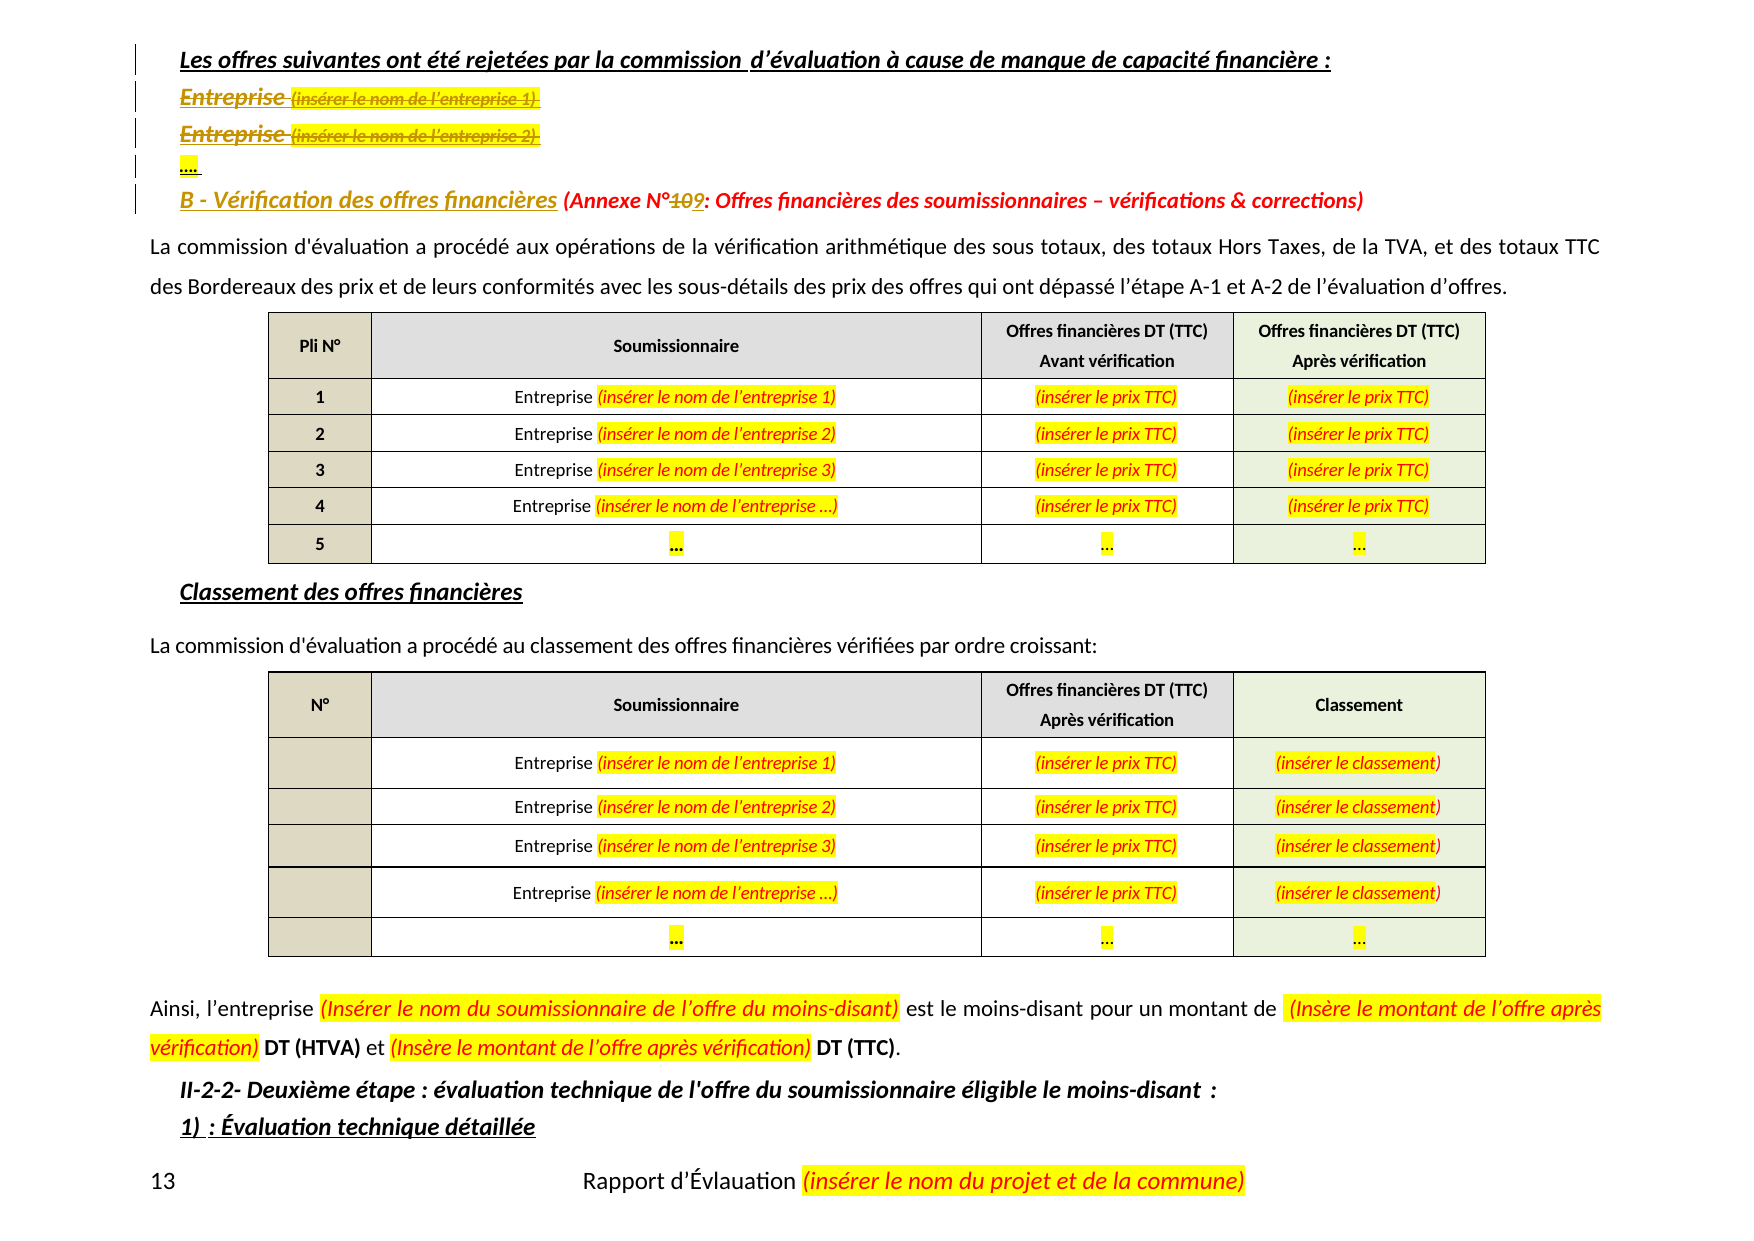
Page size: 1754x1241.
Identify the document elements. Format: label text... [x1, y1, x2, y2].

table_cell [269, 738, 371, 788]
table_cell Entreprise (insérer le nom de l’entreprise 1) [372, 738, 981, 788]
text Ainsi, l’entreprise (Insérer le nom du soumissionnaire de l’offre du moins-disant) est le moins-disant pour un montant de (Insère le montant de l’offre après vérification) DT (HTVA) et (Insère le montant de l’offre après vérification) DT (TTC). [150, 982, 1604, 1061]
table_cell [269, 789, 371, 824]
table_cell Entreprise (insérer le nom de l’entreprise 1) [372, 379, 981, 414]
table_cell (insérer le prix TTC) [1234, 488, 1485, 524]
table_cell (insérer le prix TTC) [982, 789, 1233, 824]
table_header N° [269, 673, 371, 737]
table_cell [269, 918, 371, 956]
table_cell (insérer le prix TTC) [982, 825, 1233, 866]
table_cell [269, 868, 371, 917]
table_cell 5 [269, 525, 371, 563]
text La commission d'évaluation a procédé aux opérations de la vérification arithmétique des sous totaux, des totaux Hors Taxes, de la TVA, et des totaux TTC des Bordereaux des prix et de leurs conformités avec les sous-détails des prix des offres qui ont dépassé l’étape A-1 et A-2 de l’évaluation d’offres. [150, 221, 1604, 300]
subtitle Classement des offres financières [179, 576, 1604, 607]
table_cell (insérer le prix TTC) [982, 738, 1233, 788]
table_cell … [1234, 525, 1485, 563]
table_cell (insérer le prix TTC) [1234, 415, 1485, 451]
table_cell (insérer le classement) [1234, 868, 1485, 917]
table_cell 4 [269, 488, 371, 524]
table_header Soumissionnaire [372, 313, 981, 378]
table_header Soumissionnaire [372, 673, 981, 737]
table_cell (insérer le prix TTC) [982, 379, 1233, 414]
table_cell 1 [269, 379, 371, 414]
table_header Offres financières DT (TTC) Avant vérification [982, 313, 1233, 378]
table_cell Entreprise (insérer le nom de l’entreprise 3) [372, 452, 981, 487]
table_header Offres financières DT (TTC) Après vérification [982, 673, 1233, 737]
table_cell [269, 825, 371, 866]
table_cell (insérer le prix TTC) [1234, 379, 1485, 414]
table_cell (insérer le prix TTC) [982, 868, 1233, 917]
text La commission d'évaluation a procédé au classement des offres financières vérifiées par ordre croissant: [150, 619, 1604, 659]
text 1) : Évaluation technique détaillée [150, 1111, 1604, 1141]
table_cell (insérer le prix TTC) [982, 415, 1233, 451]
table_header Pli N° [269, 313, 371, 378]
table_cell (insérer le classement) [1234, 825, 1485, 866]
table_cell (insérer le classement) [1234, 789, 1485, 824]
table_cell … [982, 918, 1233, 956]
table_cell … [372, 918, 981, 956]
table_cell (insérer le classement) [1234, 738, 1485, 788]
table_header Classement [1234, 673, 1485, 737]
table_header Offres financières DT (TTC) Après vérification [1234, 313, 1485, 378]
table_cell … [372, 525, 981, 563]
subtitle B - Vérification des offres financières (Annexe N°: Offres financières des soumissionnaires – vérifications & corrections) [150, 184, 1604, 214]
table_cell … [1234, 918, 1485, 956]
table_cell 3 [269, 452, 371, 487]
table_cell … [982, 525, 1233, 563]
table_cell Entreprise (insérer le nom de l’entreprise 2) [372, 415, 981, 451]
subtitle II-2-2- Deuxième étape : évaluation technique de l'offre du soumissionnaire éligible le moins-disant : [150, 1074, 1604, 1104]
table_cell Entreprise (insérer le nom de l’entreprise 2) [372, 789, 981, 824]
table_cell (insérer le prix TTC) [982, 452, 1233, 487]
table_cell Entreprise (insérer le nom de l’entreprise 3) [372, 825, 981, 866]
table_cell (insérer le prix TTC) [1234, 452, 1485, 487]
table_cell Entreprise (insérer le nom de l’entreprise …) [372, 868, 981, 917]
table_cell 2 [269, 415, 371, 451]
table_cell (insérer le prix TTC) [982, 488, 1233, 524]
table_cell Entreprise (insérer le nom de l’entreprise …) [372, 488, 981, 524]
